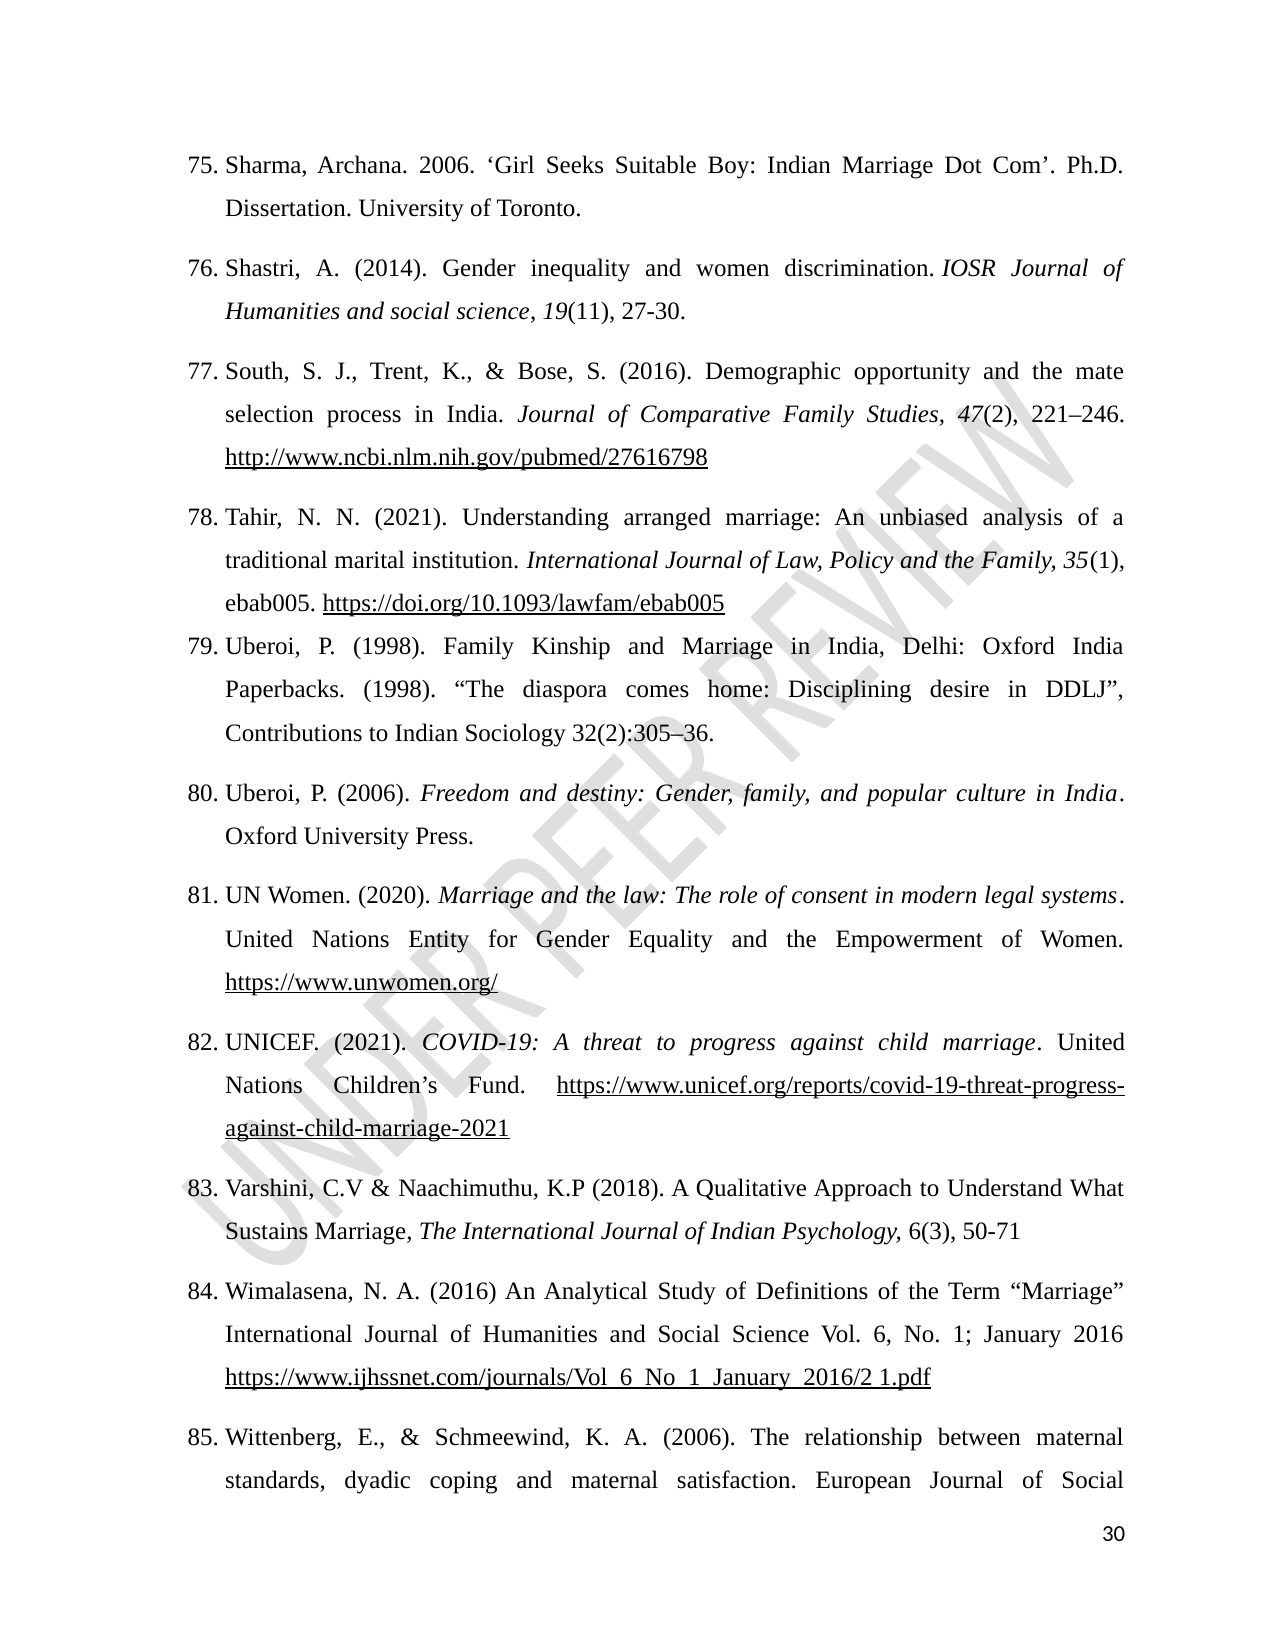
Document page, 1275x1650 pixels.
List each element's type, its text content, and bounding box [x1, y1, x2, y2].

list Tahir, N. N. (2021). Understanding arranged marriage: An unbiased analysis of a traditional marital institution. International Journal of Law, Policy and the Family, 35(1), ebab005. https://doi.org/10.1093/lawfam/ebab005 [187, 502, 1125, 617]
list Shastri, A. (2014). Gender inequality and women discrimination. IOSR Journal of Humanities and social science, 19(11), 27-30. [187, 253, 1125, 325]
list Uberoi, P. (1998). Family Kinship and Marriage in India, Delhi: Oxford India Paperbacks. (1998). “The diaspora comes home: Disciplining desire in DDLJ”, Contributions to Indian Sociology 32(2):305–36. [187, 631, 1125, 746]
list Uberoi, P. (2006). Freedom and destiny: Gender, family, and popular culture in India. Oxford University Press. [187, 778, 1125, 849]
list Varshini, C.V & Naachimuthu, K.P (2018). A Qualitative Approach to Understand What Sustains Marriage, The International Journal of Indian Psychology, 6(3), 50-71 [187, 1173, 1125, 1245]
list UNICEF. (2021). COVID-19: A threat to progress against child marriage. United Nations Children’s Fund. https://www.unicef.org/reports/covid-19-threat-progress-against-child-marriage-2021 [187, 1027, 1125, 1142]
list UN Women. (2020). Marriage and the law: The role of consent in modern legal systems. United Nations Entity for Gender Equality and the Empowerment of Women. https://www.unwomen.org/ [187, 881, 1125, 996]
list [187, 1422, 1125, 1494]
list Sharma, Archana. 2006. ‘Girl Seeks Suitable Boy: Indian Marriage Dot Com’. Ph.D. Dissertation. University of Toronto. [187, 150, 1125, 222]
list South, S. J., Trent, K., & Bose, S. (2016). Demographic opportunity and the mate selection process in India. Journal of Comparative Family Studies, 47(2), 221–246. http://www.ncbi.nlm.nih.gov/pubmed/27616798 [187, 356, 1125, 471]
list Wimalasena, N. A. (2016) An Analytical Study of Definitions of the Term “Marriage” International Journal of Humanities and Social Science Vol. 6, No. 1; January 2016 https://www.ijhssnet.com/journals/Vol_6_No_1_January_2016/2 1.pdf [187, 1276, 1125, 1391]
